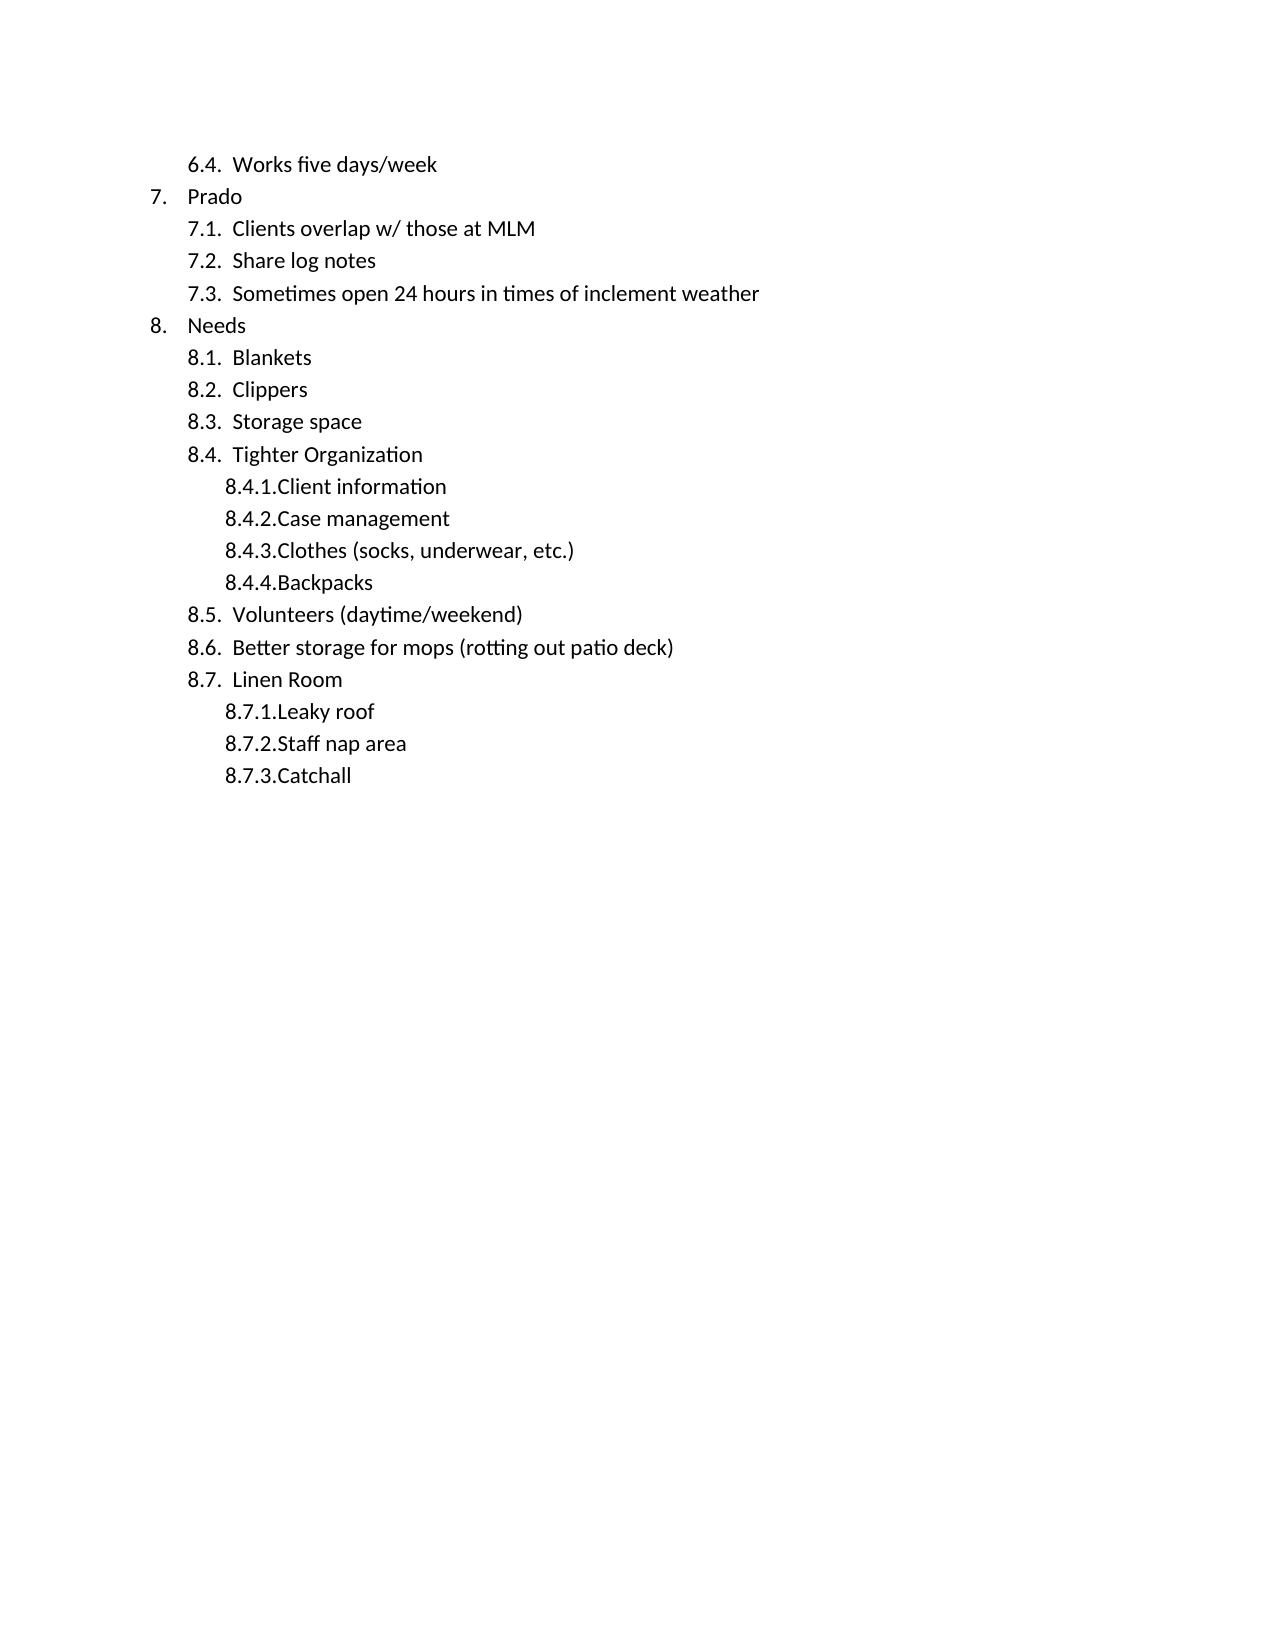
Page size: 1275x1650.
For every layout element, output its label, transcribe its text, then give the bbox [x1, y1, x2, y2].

list Staff nap area [225, 729, 1125, 757]
list Volunteers (daytime/weekend) [187, 601, 1125, 629]
list Tighter Organization [187, 440, 1125, 468]
list Clothes (socks, underwear, etc.) [225, 536, 1125, 564]
list Blankets [187, 343, 1125, 371]
list Better storage for mops (rotting out patio deck) [187, 633, 1125, 661]
list Works five days/week [187, 150, 1125, 178]
list Client information [225, 472, 1125, 500]
list Share log notes [187, 247, 1125, 274]
list Case management [225, 504, 1125, 532]
list Clippers [187, 375, 1125, 403]
list Needs [150, 311, 1125, 339]
list Prado [150, 182, 1125, 210]
list Catchall [225, 762, 1125, 789]
list Clients overlap w/ those at MLM [187, 214, 1125, 242]
list Storage space [187, 407, 1125, 436]
list Sometimes open 24 hours in times of inclement weather [187, 279, 1125, 307]
list Leaky roof [225, 697, 1125, 725]
list Linen Room [187, 665, 1125, 693]
list Backpacks [225, 568, 1125, 596]
